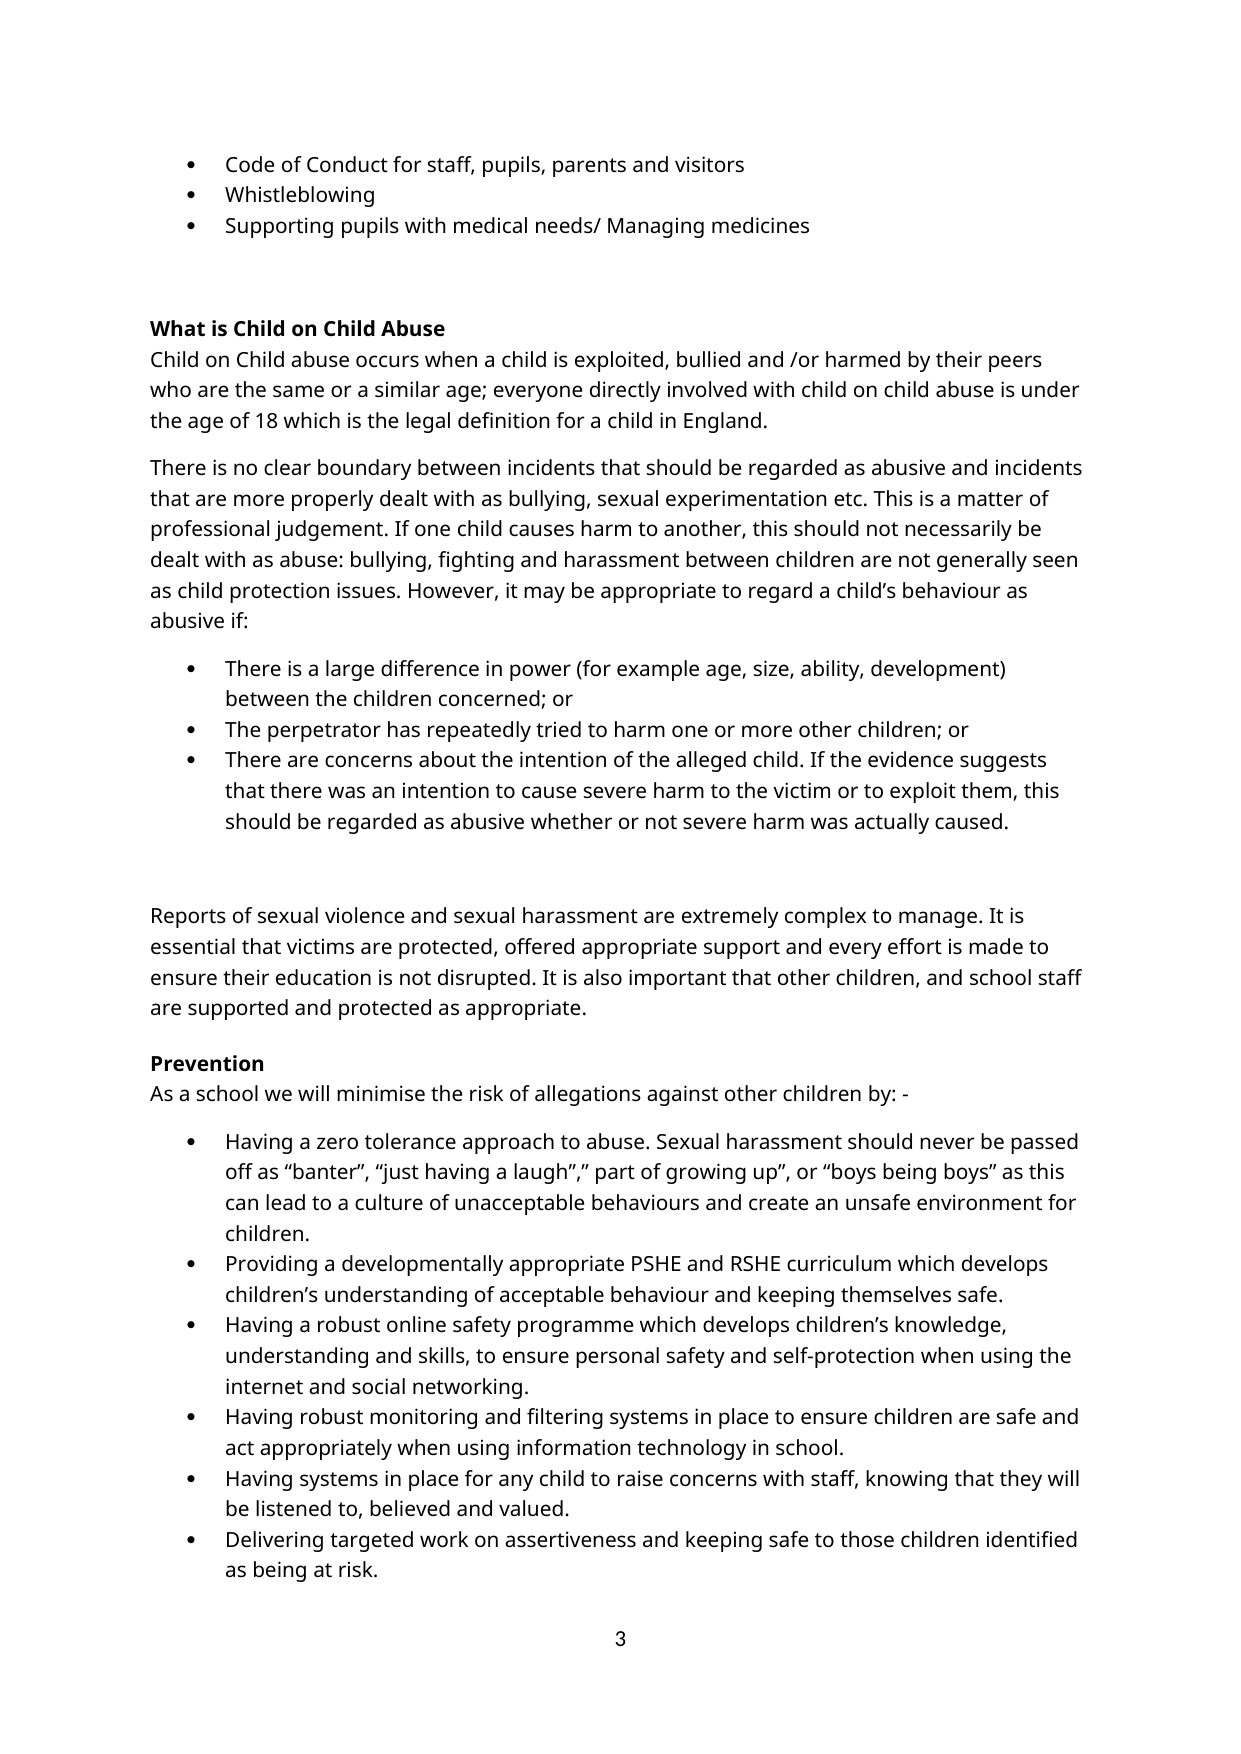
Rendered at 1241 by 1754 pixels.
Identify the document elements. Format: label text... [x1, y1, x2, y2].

list Providing a developmentally appropriate PSHE and RSHE curriculum which develops children’s understanding of acceptable behaviour and keeping themselves safe. [187, 1249, 1090, 1308]
text There is no clear boundary between incidents that should be regarded as abusive and incidents that are more properly dealt with as bullying, sexual experimentation etc. This is a matter of professional judgement. If one child causes harm to another, this should not necessarily be dealt with as abuse: bullying, fighting and harassment between children are not generally seen as child protection issues. However, it may be appropriate to regard a child’s behaviour as abusive if: [150, 453, 1090, 635]
list Delivering targeted work on assertiveness and keeping safe to those children identified as being at risk. [187, 1525, 1090, 1584]
list There are concerns about the intention of the alleged child. If the evidence suggests that there was an intention to cause severe harm to the victim or to exploit them, this should be regarded as abusive whether or not severe harm was actually caused. [187, 746, 1090, 835]
text As a school we will minimise the risk of allegations against other children by: - [150, 1079, 1090, 1108]
subtitle What is Child on Child Abuse [150, 314, 1090, 343]
list Having a zero tolerance approach to abuse. Sexual harassment should never be passed off as “banter”, “just having a laugh”,” part of growing up”, or “boys being boys” as this can lead to a culture of unacceptable behaviours and create an unsafe environment for children. [187, 1127, 1090, 1247]
text Child on Child abuse occurs when a child is exploited, bullied and /or harmed by their peers who are the same or a similar age; everyone directly involved with child on child abuse is under the age of 18 which is the legal definition for a child in England. [150, 345, 1090, 434]
list Having robust monitoring and filtering systems in place to ensure children are safe and act appropriately when using information technology in school. [187, 1402, 1090, 1462]
subtitle Prevention [150, 1049, 1090, 1077]
list The perpetrator has repeatedly tried to harm one or more other children; or [187, 715, 1090, 743]
list Having a robust online safety programme which develops children’s knowledge, understanding and skills, to ensure personal safety and self-protection when using the internet and social networking. [187, 1311, 1090, 1400]
list Code of Conduct for staff, pupils, parents and visitors [187, 150, 1090, 178]
text Reports of sexual violence and sexual harassment are extremely complex to manage. It is essential that victims are protected, offered appropriate support and every effort is made to ensure their education is not disrupted. It is also important that other children, and school staff are supported and protected as appropriate. [150, 901, 1090, 1022]
list Having systems in place for any child to raise concerns with staff, knowing that they will be listened to, believed and valued. [187, 1464, 1090, 1523]
list There is a large difference in power (for example age, size, ability, development) between the children concerned; or [187, 654, 1090, 713]
list Whistleblowing [187, 181, 1090, 209]
list Supporting pupils with medical needs/ Managing medicines [187, 211, 1090, 240]
